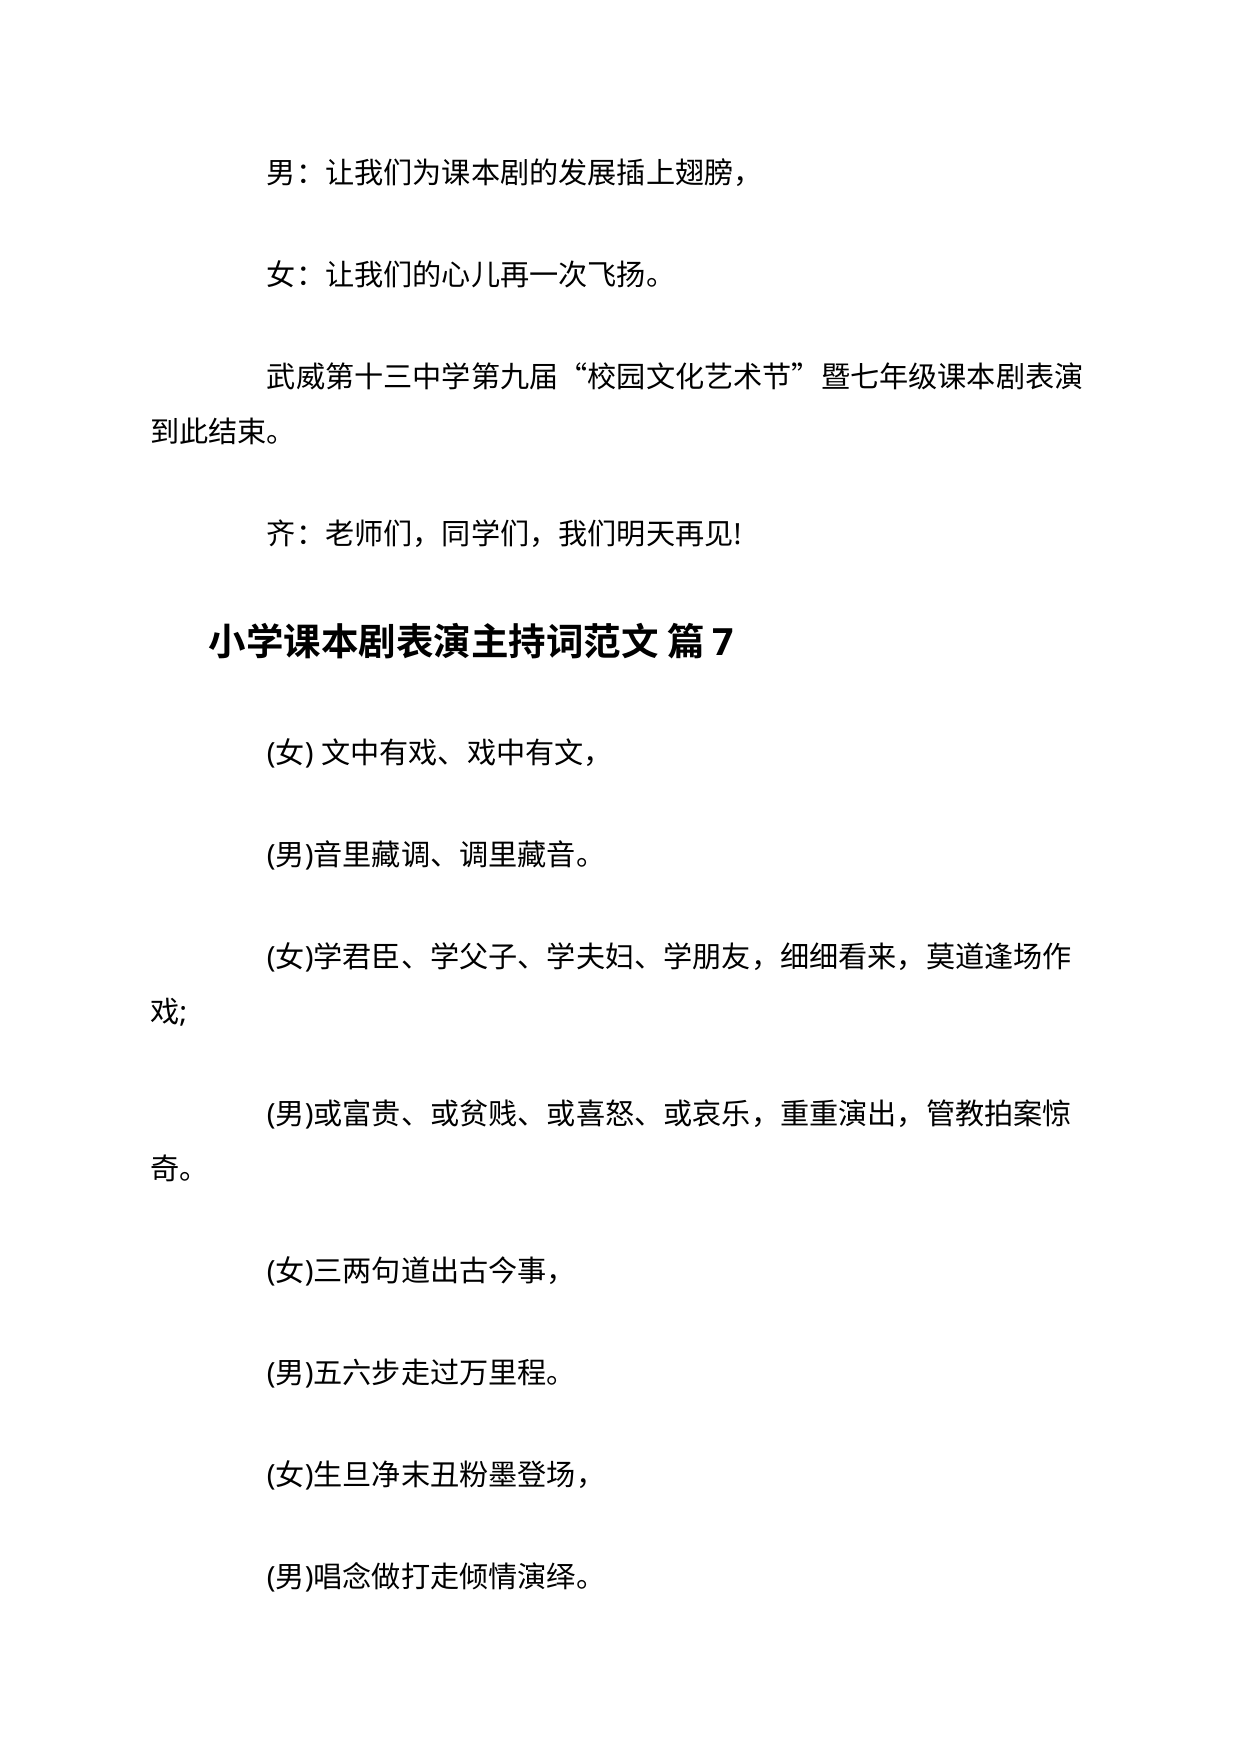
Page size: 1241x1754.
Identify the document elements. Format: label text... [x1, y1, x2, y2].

text (女)三两句道出古今事， [150, 1247, 1090, 1290]
text (女)学君臣、学父子、学夫妇、学朋友，细细看来，莫道逢场作戏; [150, 934, 1090, 1031]
text 女：让我们的心儿再一次飞扬。 [150, 252, 1090, 294]
text 武威第十三中学第九届“校园文化艺术节”暨七年级课本剧表演到此结束。 [150, 353, 1090, 451]
text (男)唱念做打走倾情演绎。 [150, 1553, 1090, 1596]
text 男：让我们为课本剧的发展插上翅膀， [150, 150, 1090, 192]
text (男)五六步走过万里程。 [150, 1349, 1090, 1392]
text (女)生旦净末丑粉墨登场， [150, 1451, 1090, 1494]
text 齐：老师们，同学们，我们明天再见! [150, 510, 1090, 553]
text (女) 文中有戏、戏中有文， [150, 730, 1090, 772]
text (男)或富贵、或贫贱、或喜怒、或哀乐，重重演出，管教拍案惊奇。 [150, 1091, 1090, 1188]
text (男)音里藏调、调里藏音。 [150, 832, 1090, 874]
text 小学课本剧表演主持词范文 篇7 [150, 612, 1090, 667]
